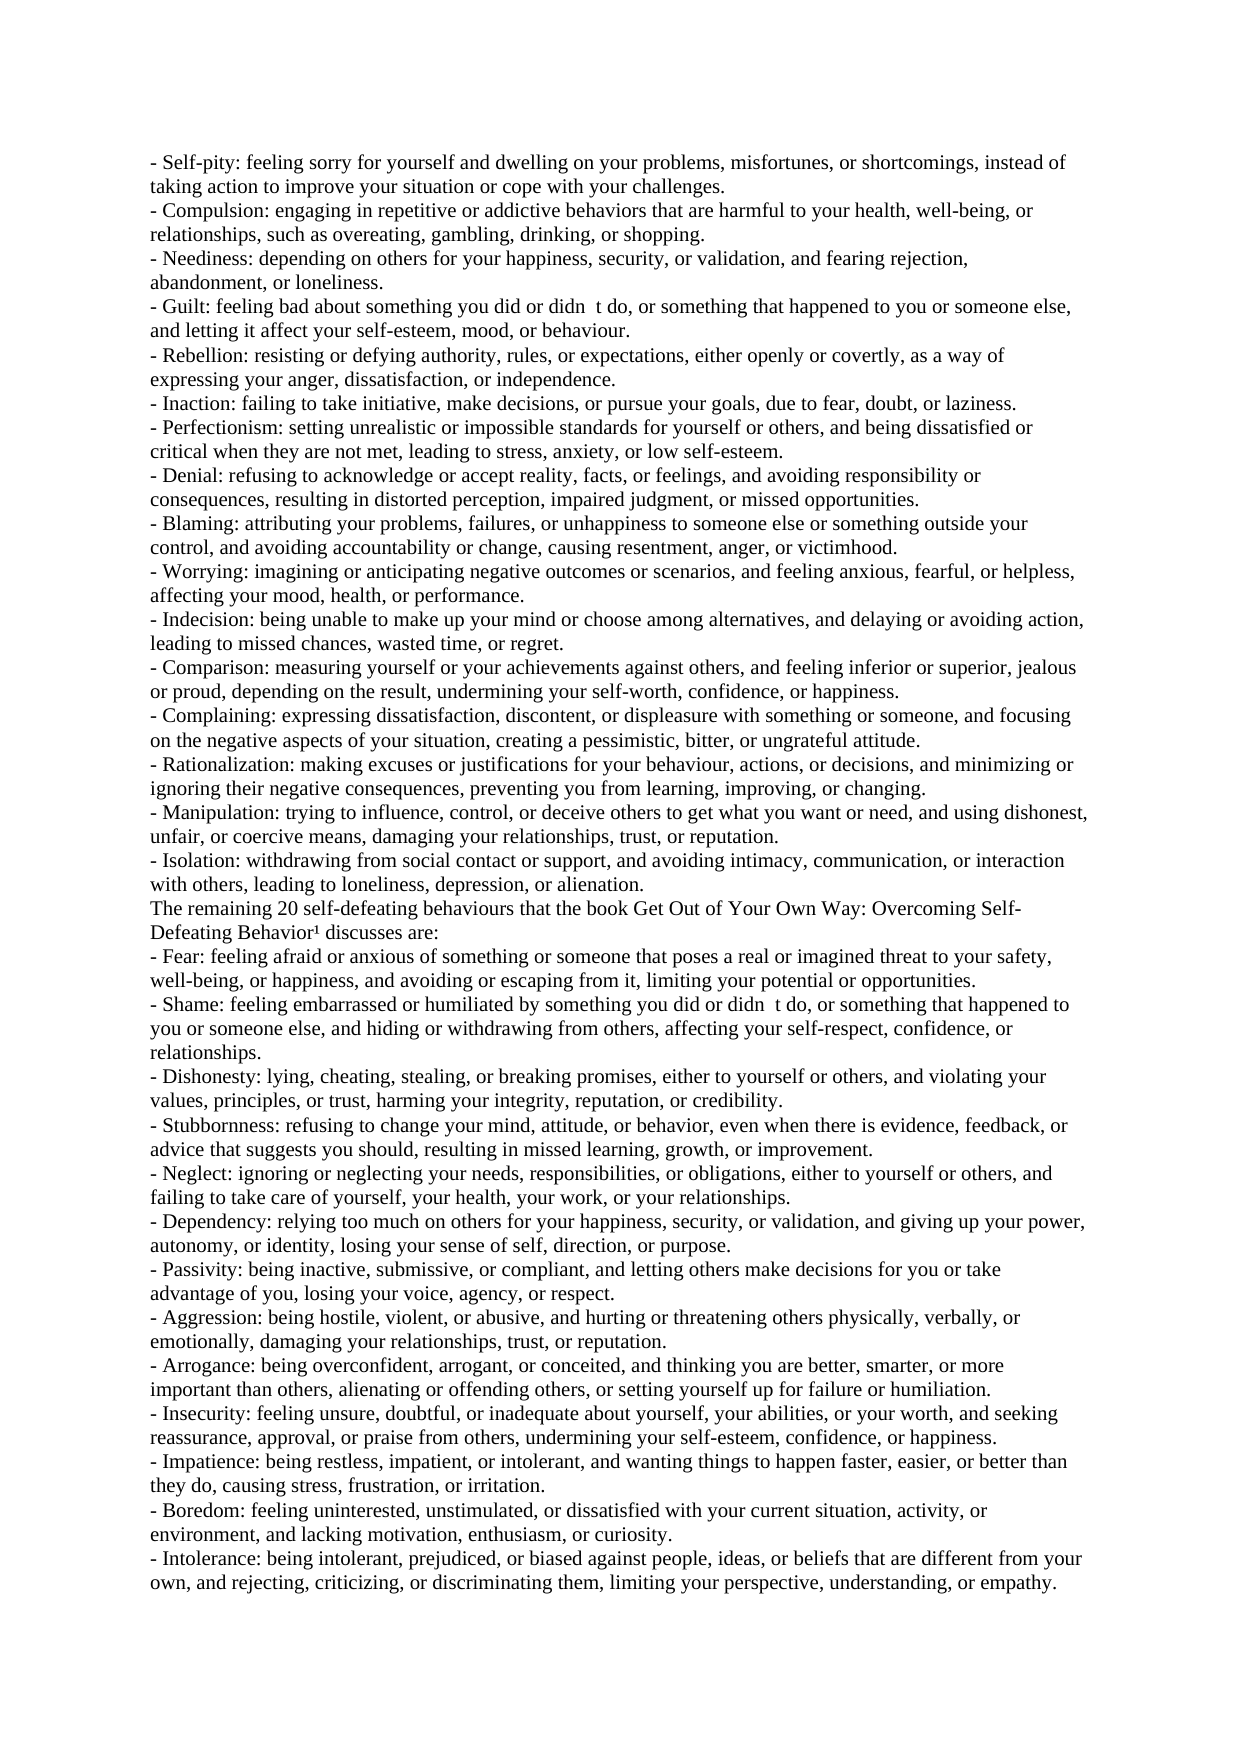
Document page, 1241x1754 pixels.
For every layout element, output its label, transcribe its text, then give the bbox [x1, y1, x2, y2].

text - Shame: feeling embarrassed or humiliated by something you did or didn t do, or something that happened to you or someone else, and hiding or withdrawing from others, affecting your self-respect, confidence, or relationships. [150, 992, 1090, 1064]
text - Boredom: feeling uninterested, unstimulated, or dissatisfied with your current situation, activity, or environment, and lacking motivation, enthusiasm, or curiosity. [150, 1497, 1090, 1546]
text - Intolerance: being intolerant, prejudiced, or biased against people, ideas, or beliefs that are different from your own, and rejecting, criticizing, or discriminating them, limiting your perspective, understanding, or empathy. [150, 1546, 1090, 1594]
text - Self-pity: feeling sorry for yourself and dwelling on your problems, misfortunes, or shortcomings, instead of taking action to improve your situation or cope with your challenges. [150, 150, 1090, 198]
text - Dependency: relying too much on others for your happiness, security, or validation, and giving up your power, autonomy, or identity, losing your sense of self, direction, or purpose. [150, 1209, 1090, 1257]
text - Manipulation: trying to influence, control, or deceive others to get what you want or need, and using dishonest, unfair, or coercive means, damaging your relationships, trust, or reputation. [150, 800, 1090, 848]
text - Complaining: expressing dissatisfaction, discontent, or displeasure with something or someone, and focusing on the negative aspects of your situation, creating a pessimistic, bitter, or ungrateful attitude. [150, 703, 1090, 752]
text - Passivity: being inactive, submissive, or compliant, and letting others make decisions for you or take advantage of you, losing your voice, agency, or respect. [150, 1257, 1090, 1305]
text - Arrogance: being overconfident, arrogant, or conceited, and thinking you are better, smarter, or more important than others, alienating or offending others, or setting yourself up for failure or humiliation. [150, 1353, 1090, 1401]
text - Denial: refusing to acknowledge or accept reality, facts, or feelings, and avoiding responsibility or consequences, resulting in distorted perception, impaired judgment, or missed opportunities. [150, 463, 1090, 511]
text - Rationalization: making excuses or justifications for your behaviour, actions, or decisions, and minimizing or ignoring their negative consequences, preventing you from learning, improving, or changing. [150, 752, 1090, 800]
text - Stubbornness: refusing to change your mind, attitude, or behavior, even when there is evidence, feedback, or advice that suggests you should, resulting in missed learning, growth, or improvement. [150, 1112, 1090, 1161]
text - Fear: feeling afraid or anxious of something or someone that poses a real or imagined threat to your safety, well-being, or happiness, and avoiding or escaping from it, limiting your potential or opportunities. [150, 944, 1090, 992]
text - Indecision: being unable to make up your mind or choose among alternatives, and delaying or avoiding action, leading to missed chances, wasted time, or regret. [150, 607, 1090, 655]
text - Compulsion: engaging in repetitive or addictive behaviors that are harmful to your health, well-being, or relationships, such as overeating, gambling, drinking, or shopping. [150, 198, 1090, 246]
text - Perfectionism: setting unrealistic or impossible standards for yourself or others, and being dissatisfied or critical when they are not met, leading to stress, anxiety, or low self-esteem. [150, 415, 1090, 463]
text - Rebellion: resisting or defying authority, rules, or expectations, either openly or covertly, as a way of expressing your anger, dissatisfaction, or independence. [150, 342, 1090, 391]
text - Dishonesty: lying, cheating, stealing, or breaking promises, either to yourself or others, and violating your values, principles, or trust, harming your integrity, reputation, or credibility. [150, 1064, 1090, 1112]
text - Aggression: being hostile, violent, or abusive, and hurting or threatening others physically, verbally, or emotionally, damaging your relationships, trust, or reputation. [150, 1305, 1090, 1353]
text The remaining 20 self-defeating behaviours that the book Get Out of Your Own Way: Overcoming Self-Defeating Behavior¹ discusses are: [150, 896, 1090, 944]
text - Inaction: failing to take initiative, make decisions, or pursue your goals, due to fear, doubt, or laziness. [150, 391, 1090, 415]
text - Worrying: imagining or anticipating negative outcomes or scenarios, and feeling anxious, fearful, or helpless, affecting your mood, health, or performance. [150, 559, 1090, 607]
text - Blaming: attributing your problems, failures, or unhappiness to someone else or something outside your control, and avoiding accountability or change, causing resentment, anger, or victimhood. [150, 511, 1090, 559]
text - Neglect: ignoring or neglecting your needs, responsibilities, or obligations, either to yourself or others, and failing to take care of yourself, your health, your work, or your relationships. [150, 1161, 1090, 1209]
text - Guilt: feeling bad about something you did or didn t do, or something that happened to you or someone else, and letting it affect your self-esteem, mood, or behaviour. [150, 294, 1090, 342]
text - Neediness: depending on others for your happiness, security, or validation, and fearing rejection, abandonment, or loneliness. [150, 246, 1090, 294]
text - Comparison: measuring yourself or your achievements against others, and feeling inferior or superior, jealous or proud, depending on the result, undermining your self-worth, confidence, or happiness. [150, 655, 1090, 703]
text - Impatience: being restless, impatient, or intolerant, and wanting things to happen faster, easier, or better than they do, causing stress, frustration, or irritation. [150, 1449, 1090, 1497]
text - Isolation: withdrawing from social contact or support, and avoiding intimacy, communication, or interaction with others, leading to loneliness, depression, or alienation. [150, 848, 1090, 896]
text - Insecurity: feeling unsure, doubtful, or inadequate about yourself, your abilities, or your worth, and seeking reassurance, approval, or praise from others, undermining your self-esteem, confidence, or happiness. [150, 1401, 1090, 1449]
